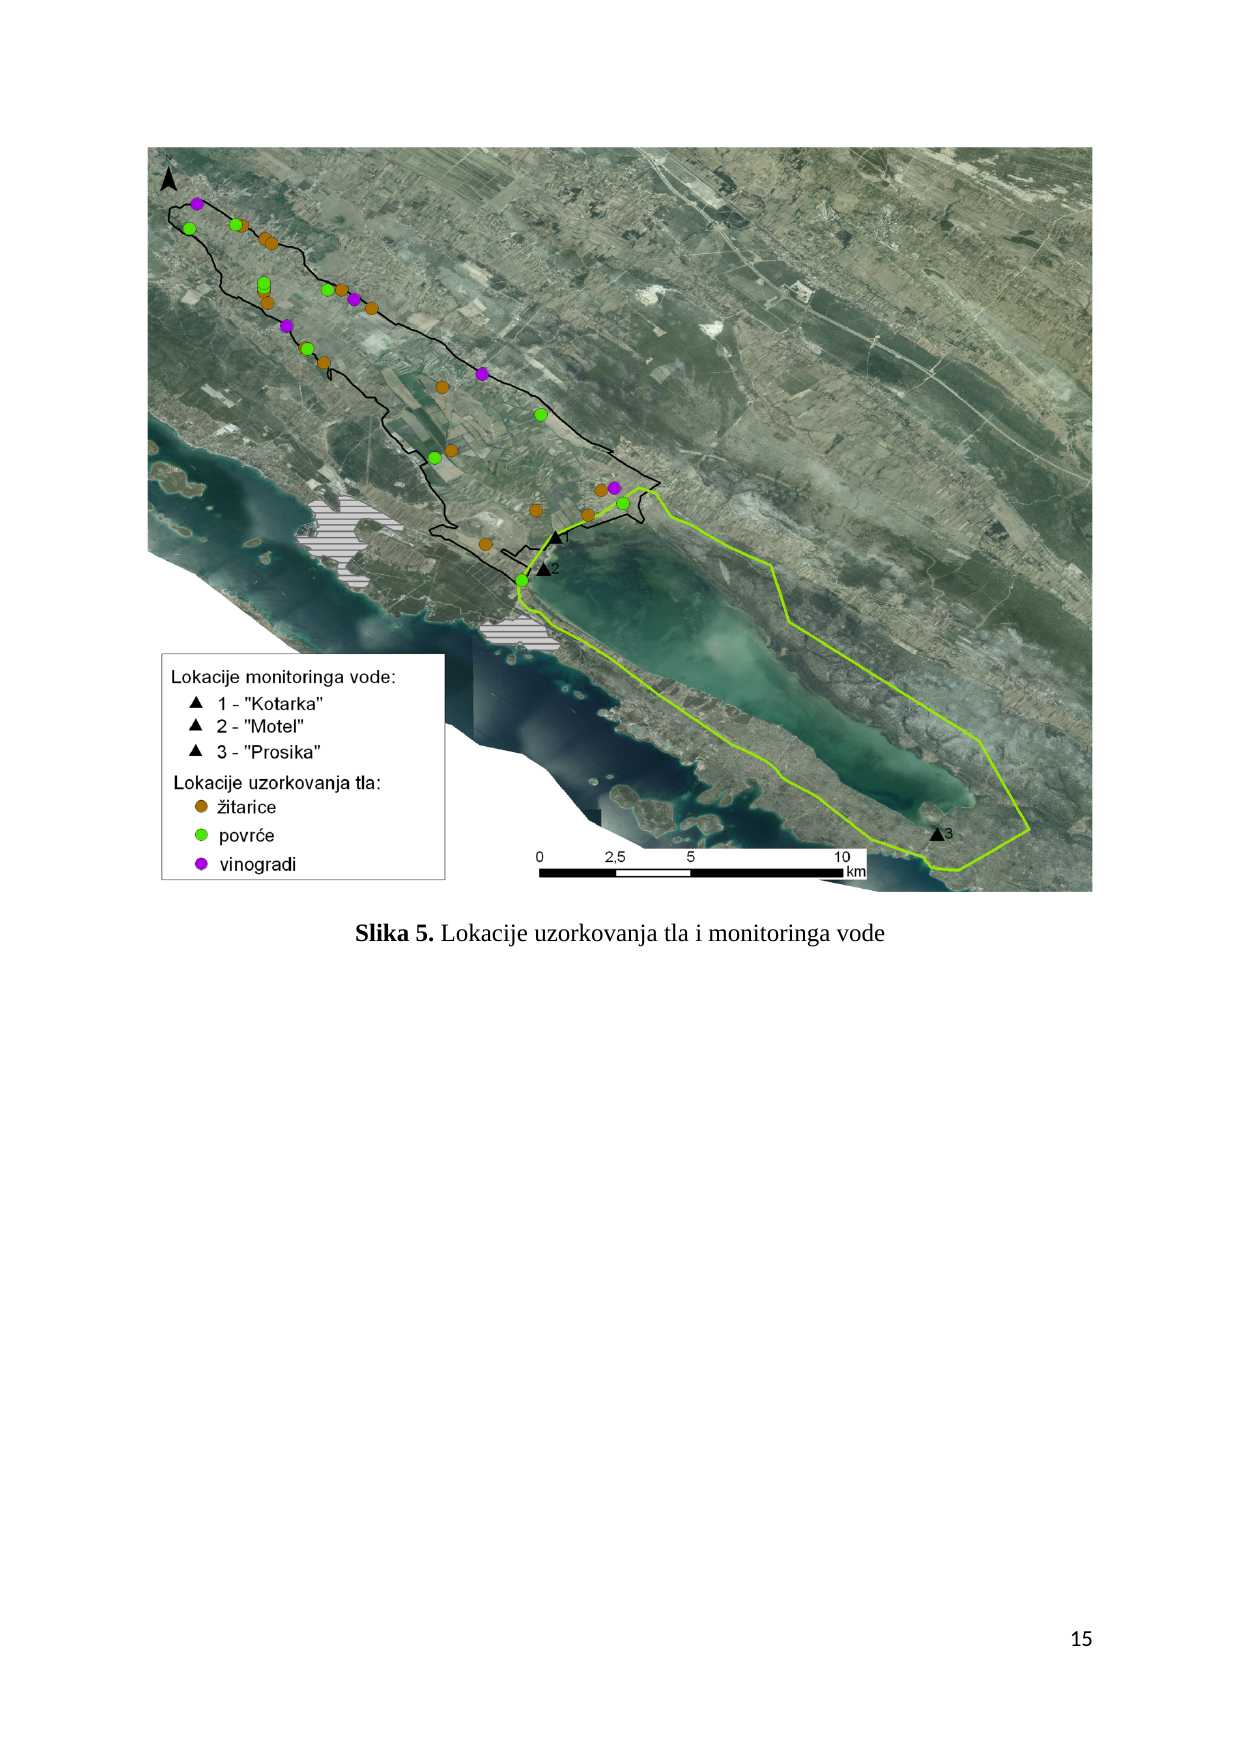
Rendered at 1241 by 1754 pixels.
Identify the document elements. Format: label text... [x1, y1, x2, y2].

picture [147, 147, 1093, 892]
text Slika 5. Lokacije uzorkovanja tla i monitoringa vode [148, 918, 1093, 947]
